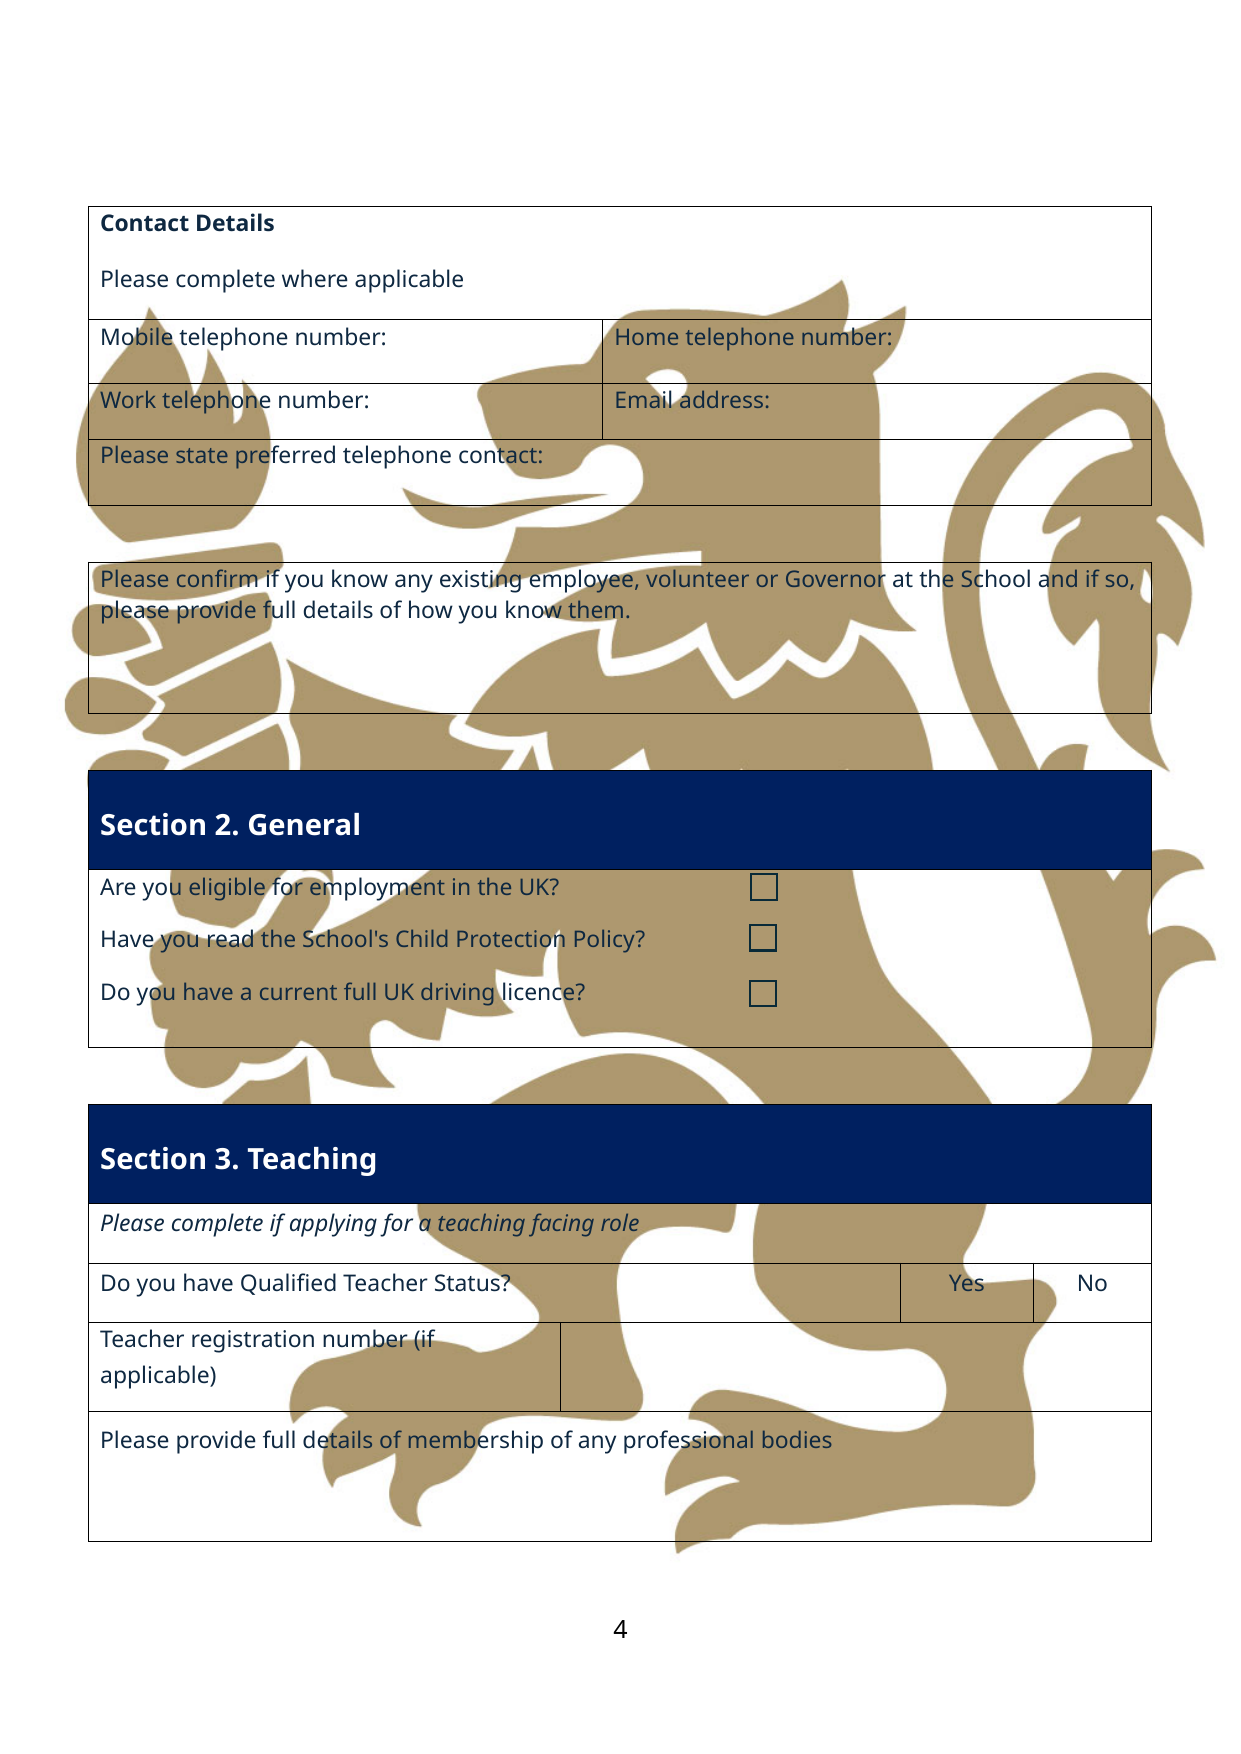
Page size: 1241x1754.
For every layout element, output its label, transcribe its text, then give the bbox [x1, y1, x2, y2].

table_header Section 2. General [89, 771, 1151, 869]
table_cell Please complete if applying for a teaching facing role [89, 1204, 1151, 1262]
table_cell Are you eligible for employment in the UK? Have you read the School's Child Protection Policy? Do you have a current full UK driving licence? [89, 870, 1151, 1047]
table_header Please confirm if you know any existing employee, volunteer or Governor at the School and if so, please provide full details of how you know them. [89, 563, 1151, 713]
table_cell [561, 1323, 1151, 1411]
table_header Section 3. Teaching [89, 1105, 1151, 1203]
table_cell Yes [901, 1264, 1033, 1322]
table_cell Please provide full details of membership of any professional bodies [89, 1412, 1151, 1541]
picture [4, 275, 1241, 1599]
table_header Contact Details Please complete where applicable [89, 207, 1151, 319]
table_cell Mobile telephone number: [89, 320, 602, 383]
table_cell Do you have Qualified Teacher Status? [89, 1264, 900, 1322]
table_cell No [1034, 1264, 1151, 1322]
table_cell Please state preferred telephone contact: [89, 440, 1151, 505]
table_cell Email address: [603, 384, 1151, 438]
table_cell Work telephone number: [89, 384, 602, 438]
table_cell Teacher registration number (if applicable) [89, 1323, 560, 1411]
table_cell Home telephone number: [603, 320, 1151, 383]
